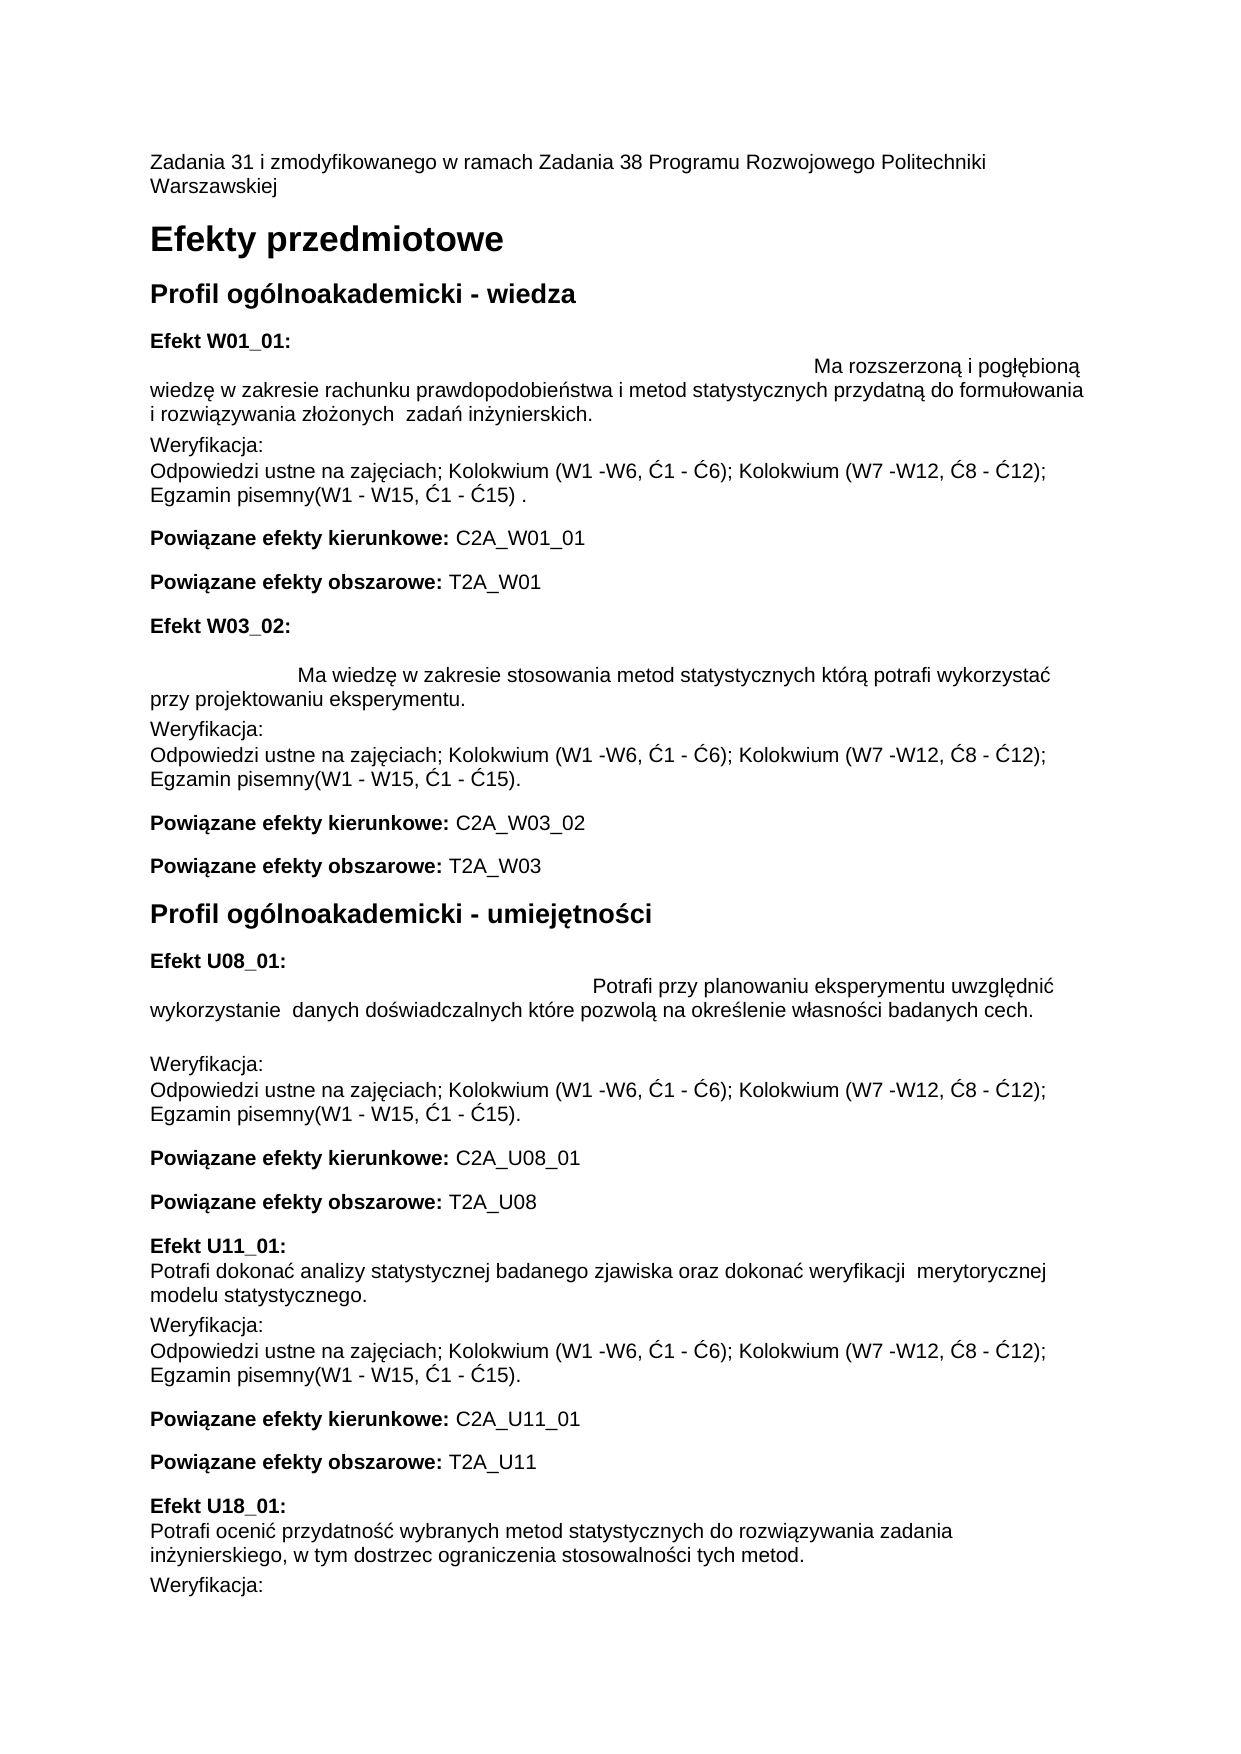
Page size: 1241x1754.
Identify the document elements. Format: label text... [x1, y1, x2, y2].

subtitle Profil ogólnoakademicki - umiejętności [150, 898, 1090, 929]
text Powiązane efekty kierunkowe: C2A_U08_01 [150, 1146, 1090, 1170]
text Powiązane efekty kierunkowe: C2A_W03_02 [150, 811, 1090, 834]
text Efekt U18_01: [150, 1494, 1090, 1518]
text Efekt W01_01: [150, 329, 1090, 353]
text Potrafi dokonać analizy statystycznej badanego zjawiska oraz dokonać weryfikacji merytorycznej modelu statystycznego. [150, 1258, 1090, 1306]
text Powiązane efekty kierunkowe: C2A_U11_01 [150, 1406, 1090, 1430]
text Weryfikacja: [150, 1573, 1090, 1597]
text Powiązane efekty obszarowe: T2A_U08 [150, 1190, 1090, 1214]
text Weryfikacja: [150, 432, 1090, 456]
text Potrafi ocenić przydatność wybranych metod statystycznych do rozwiązywania zadania inżynierskiego, w tym dostrzec ograniczenia stosowalności tych metod. [150, 1519, 1090, 1567]
text Ma rozszerzoną i pogłębioną wiedzę w zakresie rachunku prawdopodobieństwa i metod statystycznych przydatną do formułowania i rozwiązywania złożonych zadań inżynierskich. [150, 354, 1090, 426]
text Weryfikacja: [150, 717, 1090, 741]
text Efekt U08_01: [150, 949, 1090, 973]
text Ma wiedzę w zakresie stosowania metod statystycznych którą potrafi wykorzystać przy projektowaniu eksperymentu. [150, 639, 1090, 711]
text Weryfikacja: [150, 1052, 1090, 1076]
text Powiązane efekty obszarowe: T2A_W01 [150, 570, 1090, 594]
text Powiązane efekty obszarowe: T2A_U11 [150, 1450, 1090, 1474]
text Weryfikacja: [150, 1313, 1090, 1337]
text Efekt U11_01: [150, 1233, 1090, 1257]
text Potrafi przy planowaniu eksperymentu uwzględnić wykorzystanie danych doświadczalnych które pozwolą na określenie własności badanych cech. [150, 974, 1090, 1046]
text Powiązane efekty kierunkowe: C2A_W01_01 [150, 526, 1090, 550]
text Efekt W03_02: [150, 614, 1090, 638]
text Odpowiedzi ustne na zajęciach; Kolokwium (W1 -W6, Ć1 - Ć6); Kolokwium (W7 -W12, Ć8 - Ć12); Egzamin pisemny(W1 - W15, Ć1 - Ć15) . [150, 458, 1090, 506]
text Odpowiedzi ustne na zajęciach; Kolokwium (W1 -W6, Ć1 - Ć6); Kolokwium (W7 -W12, Ć8 - Ć12); Egzamin pisemny(W1 - W15, Ć1 - Ć15). [150, 1339, 1090, 1387]
text Odpowiedzi ustne na zajęciach; Kolokwium (W1 -W6, Ć1 - Ć6); Kolokwium (W7 -W12, Ć8 - Ć12); Egzamin pisemny(W1 - W15, Ć1 - Ć15). [150, 743, 1090, 791]
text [150, 150, 1090, 198]
text Powiązane efekty obszarowe: T2A_W03 [150, 854, 1090, 878]
subtitle Efekty przedmiotowe [150, 218, 1090, 258]
subtitle Profil ogólnoakademicki - wiedza [150, 278, 1090, 309]
text Odpowiedzi ustne na zajęciach; Kolokwium (W1 -W6, Ć1 - Ć6); Kolokwium (W7 -W12, Ć8 - Ć12); Egzamin pisemny(W1 - W15, Ć1 - Ć15). [150, 1078, 1090, 1126]
